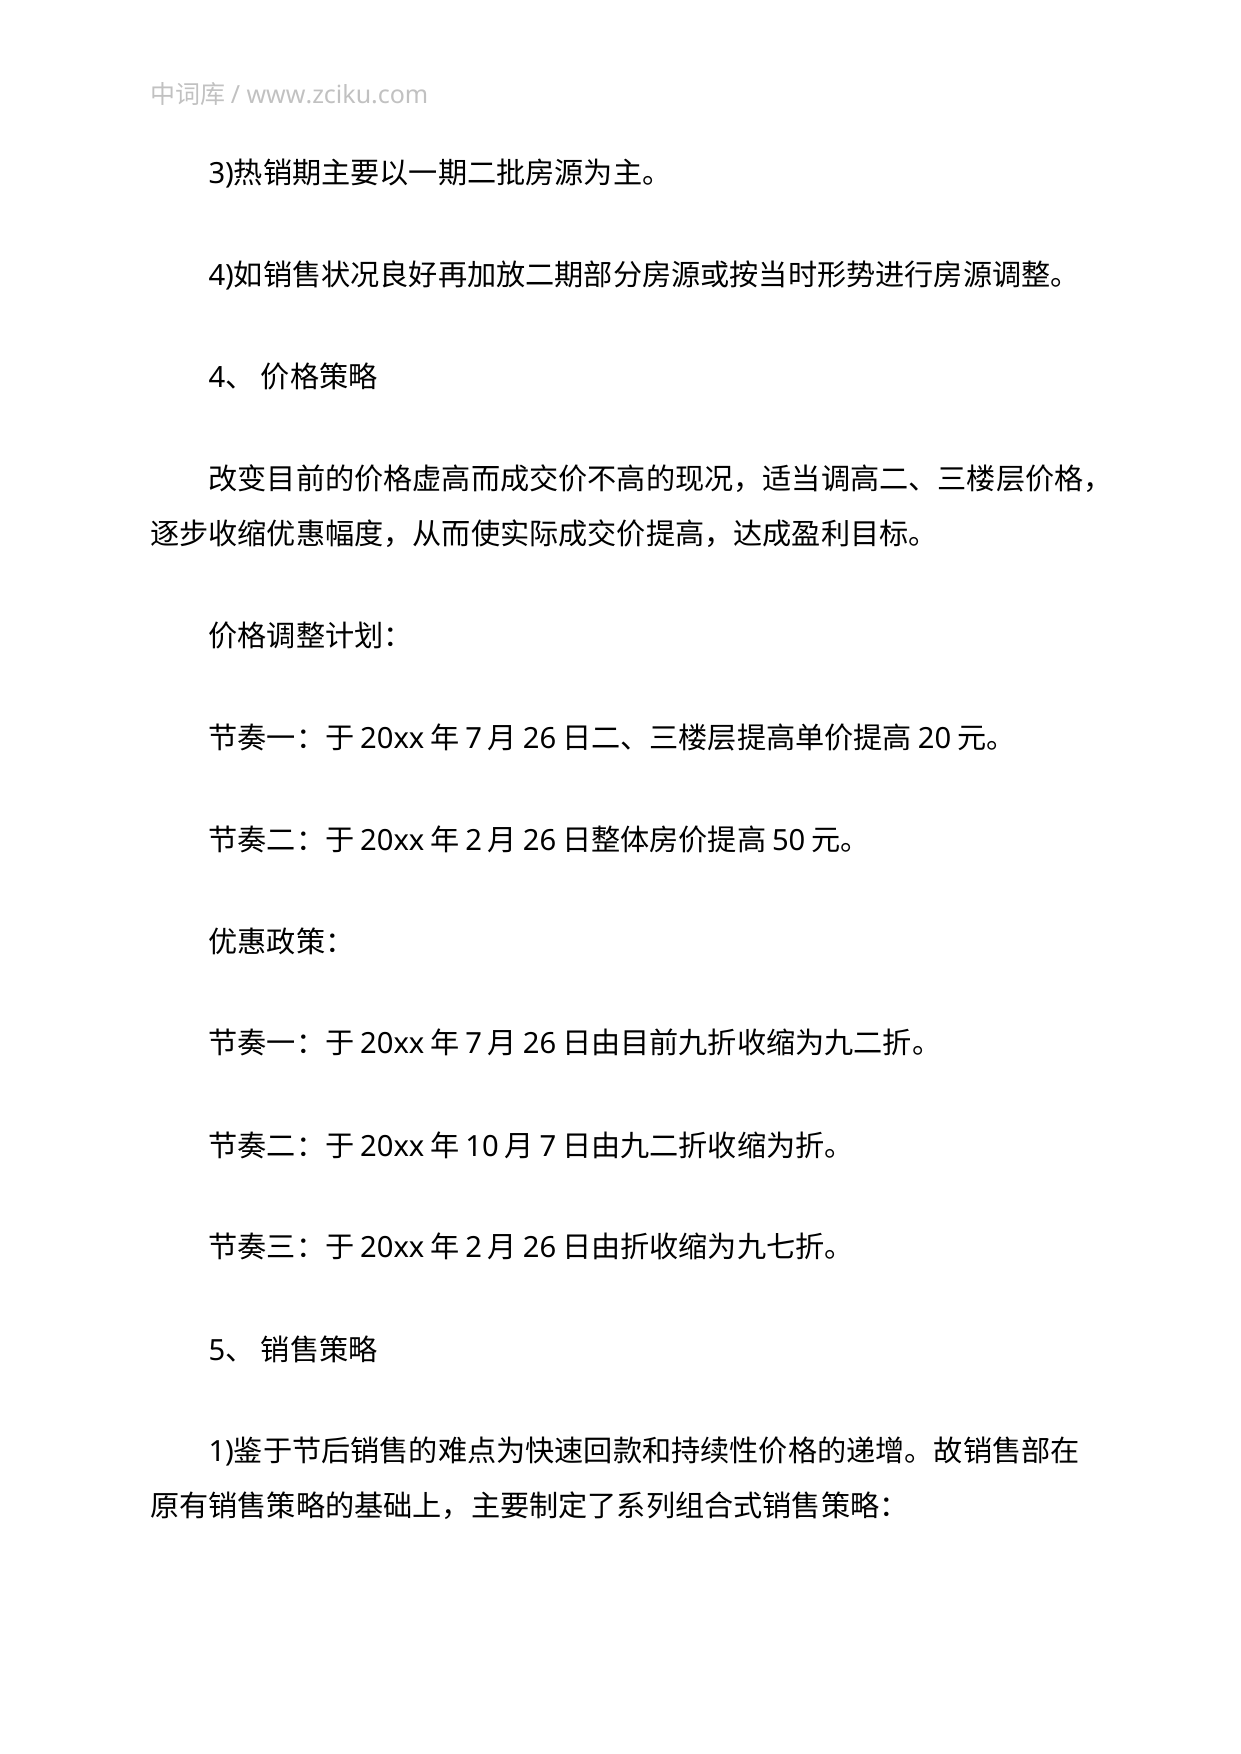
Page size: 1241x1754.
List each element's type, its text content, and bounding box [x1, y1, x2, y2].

text 节奏二：于20xx年10月7日由九二折收缩为折。 [150, 1122, 1090, 1164]
text 节奏二：于20xx年2月26日整体房价提高50元。 [150, 816, 1090, 859]
text 3)热销期主要以一期二批房源为主。 [150, 150, 1090, 192]
text 节奏一：于20xx年7月26日由目前九折收缩为九二折。 [150, 1020, 1090, 1062]
text 5、 销售策略 [150, 1326, 1090, 1368]
text 优惠政策： [150, 918, 1090, 961]
text 1)鉴于节后销售的难点为快速回款和持续性价格的递增。故销售部在原有销售策略的基础上，主要制定了系列组合式销售策略： [150, 1428, 1090, 1525]
text 节奏一：于20xx年7月26日二、三楼层提高单价提高20元。 [150, 714, 1090, 757]
text 4、 价格策略 [150, 354, 1090, 396]
text 4)如销售状况良好再加放二期部分房源或按当时形势进行房源调整。 [150, 252, 1090, 294]
text 改变目前的价格虚高而成交价不高的现况，适当调高二、三楼层价格，逐步收缩优惠幅度，从而使实际成交价提高，达成盈利目标。 [150, 456, 1090, 553]
text 节奏三：于20xx年2月26日由折收缩为九七折。 [150, 1224, 1090, 1266]
text 价格调整计划： [150, 613, 1090, 655]
